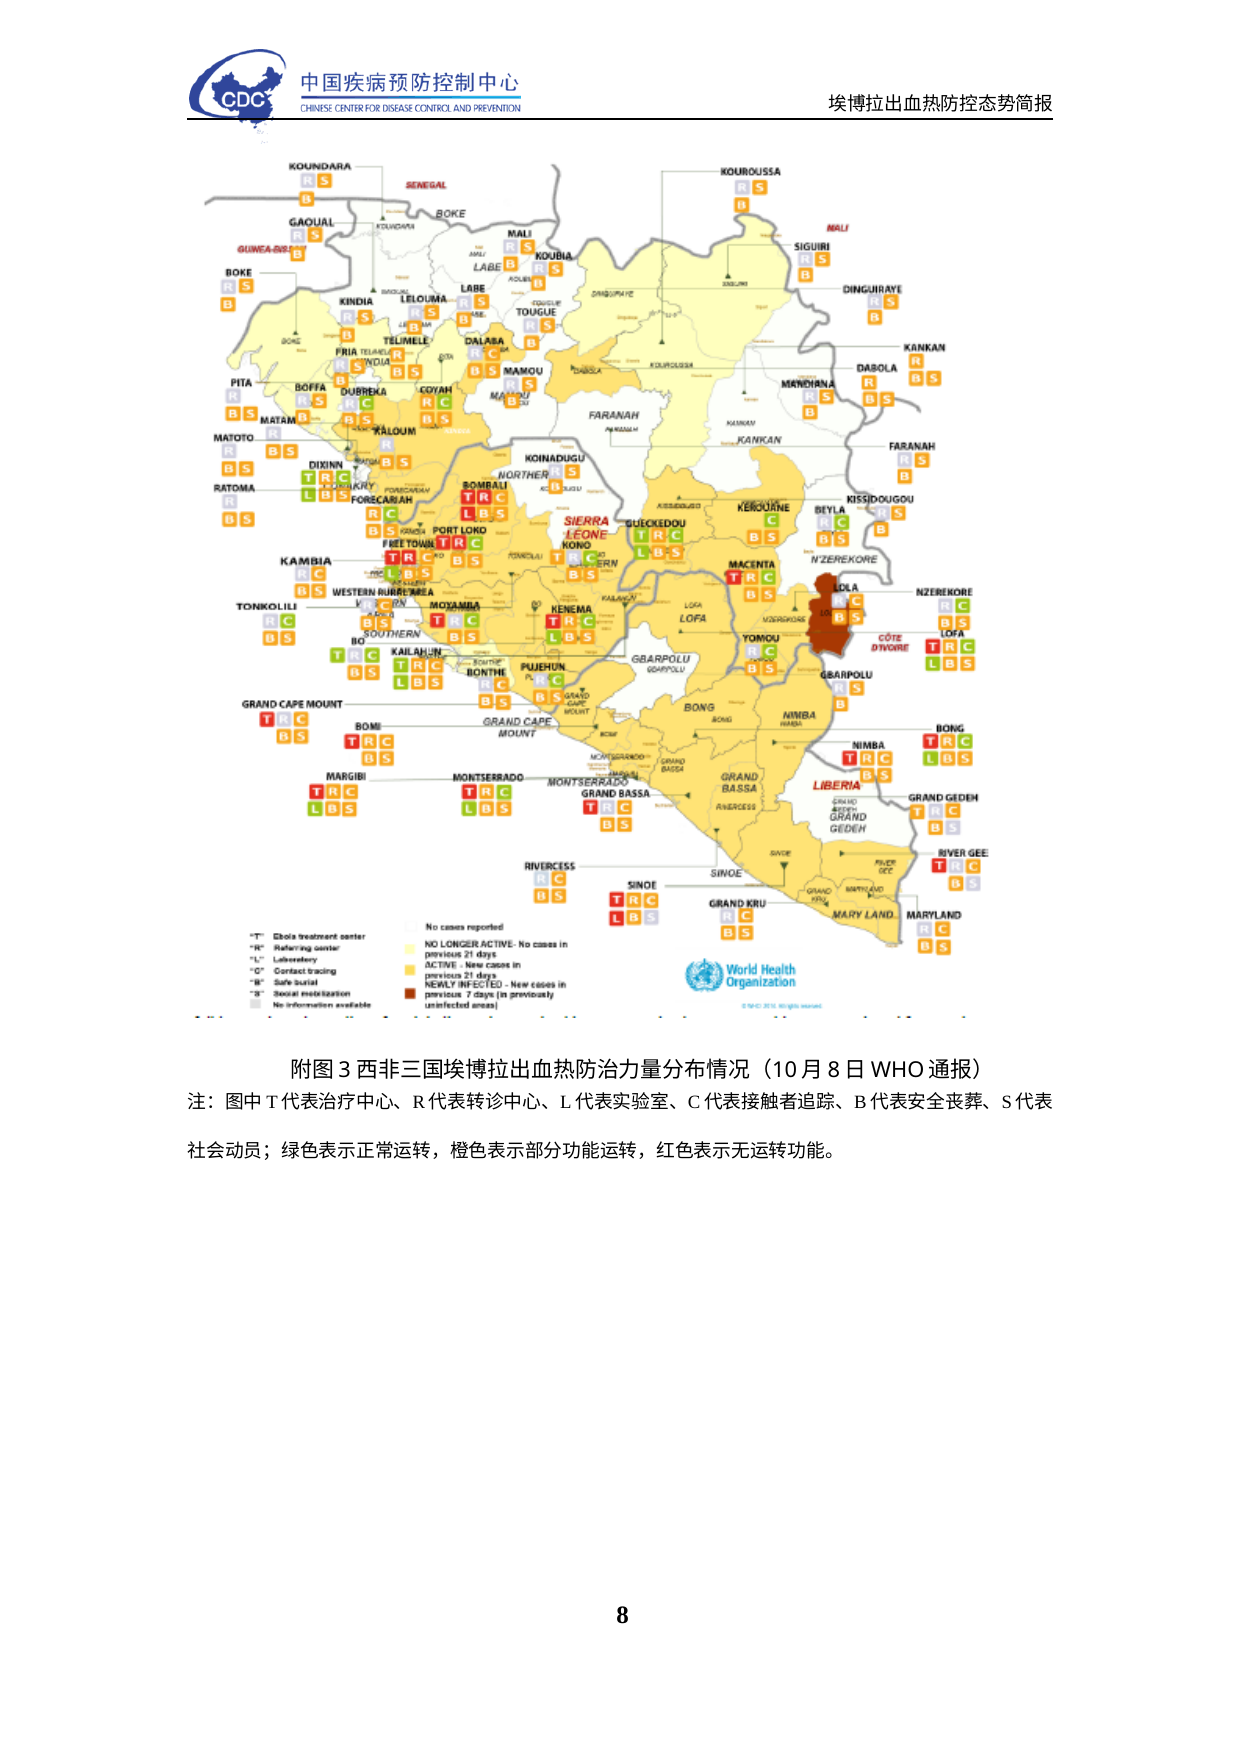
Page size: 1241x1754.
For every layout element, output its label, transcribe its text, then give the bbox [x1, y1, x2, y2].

picture [184, 40, 544, 148]
picture [183, 160, 998, 1018]
text 附图3 西非三国埃博拉出血热防治力量分布情况（10月8日WHO通报） [187, 1052, 1053, 1084]
text 注：图中T代表治疗中心、R代表转诊中心、L代表实验室、C代表接触者追踪、B代表安全丧葬、S代表社会动员；绿色表示正常运转，橙色表示部分功能运转，红色表示无运转功能。 [187, 1084, 1053, 1166]
